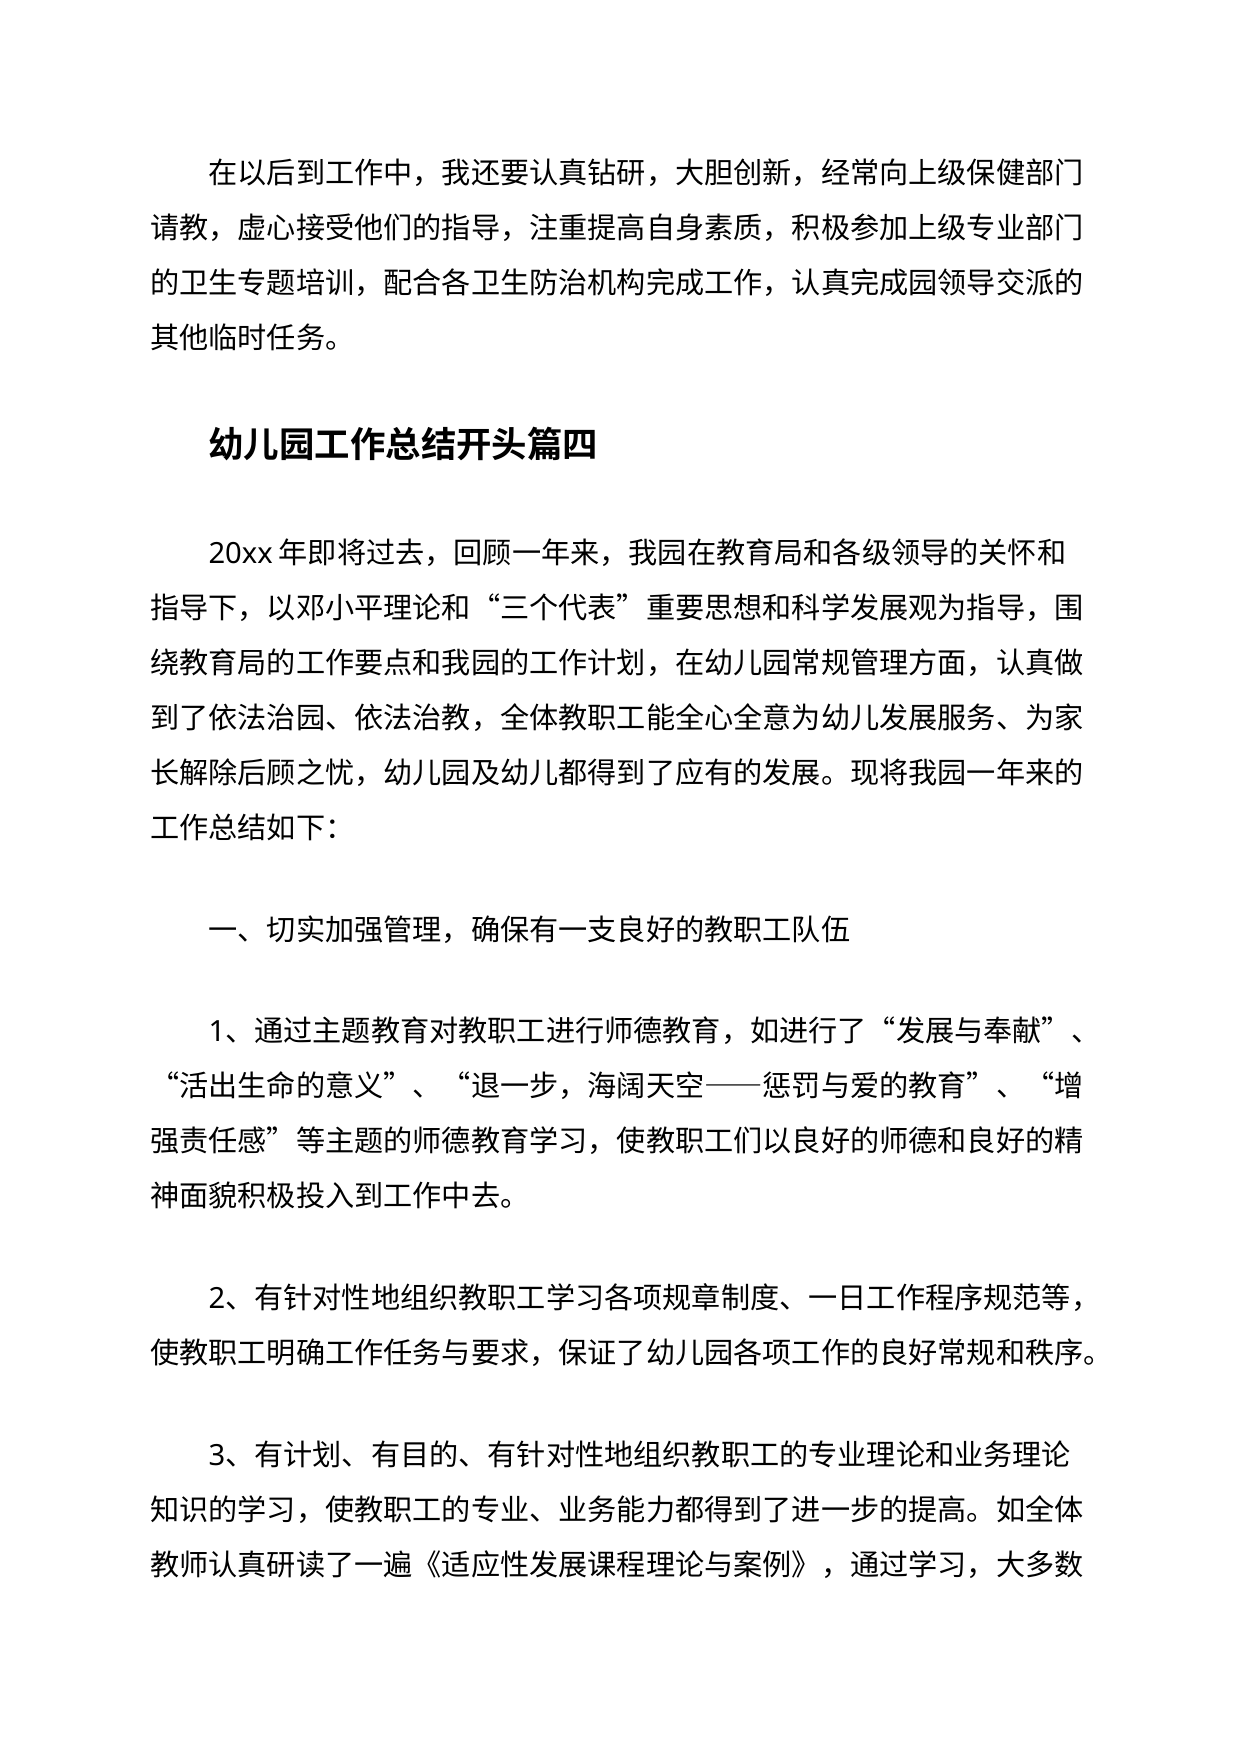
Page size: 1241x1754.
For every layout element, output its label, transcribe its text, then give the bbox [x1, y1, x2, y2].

text 2、有针对性地组织教职工学习各项规章制度、一日工作程序规范等，使教职工明确工作任务与要求，保证了幼儿园各项工作的良好常规和秩序。 [150, 1274, 1090, 1372]
text 幼儿园工作总结开头篇四 [150, 416, 1090, 468]
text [150, 1431, 1090, 1583]
text 20xx年即将过去，回顾一年来，我园在教育局和各级领导的关怀和指导下，以邓小平理论和“三个代表”重要思想和科学发展观为指导，围绕教育局的工作要点和我园的工作计划，在幼儿园常规管理方面，认真做到了依法治园、依法治教，全体教职工能全心全意为幼儿发展服务、为家长解除后顾之忧，幼儿园及幼儿都得到了应有的发展。现将我园一年来的工作总结如下： [150, 530, 1090, 847]
text 1、通过主题教育对教职工进行师德教育，如进行了“发展与奉献”、“活出生命的意义”、“退一步，海阔天空——惩罚与爱的教育”、“增强责任感”等主题的师德教育学习，使教职工们以良好的师德和良好的精神面貌积极投入到工作中去。 [150, 1008, 1090, 1215]
text 在以后到工作中，我还要认真钻研，大胆创新，经常向上级保健部门请教，虚心接受他们的指导，注重提高自身素质，积极参加上级专业部门的卫生专题培训，配合各卫生防治机构完成工作，认真完成园领导交派的其他临时任务。 [150, 150, 1090, 357]
text 一、切实加强管理，确保有一支良好的教职工队伍 [150, 906, 1090, 948]
